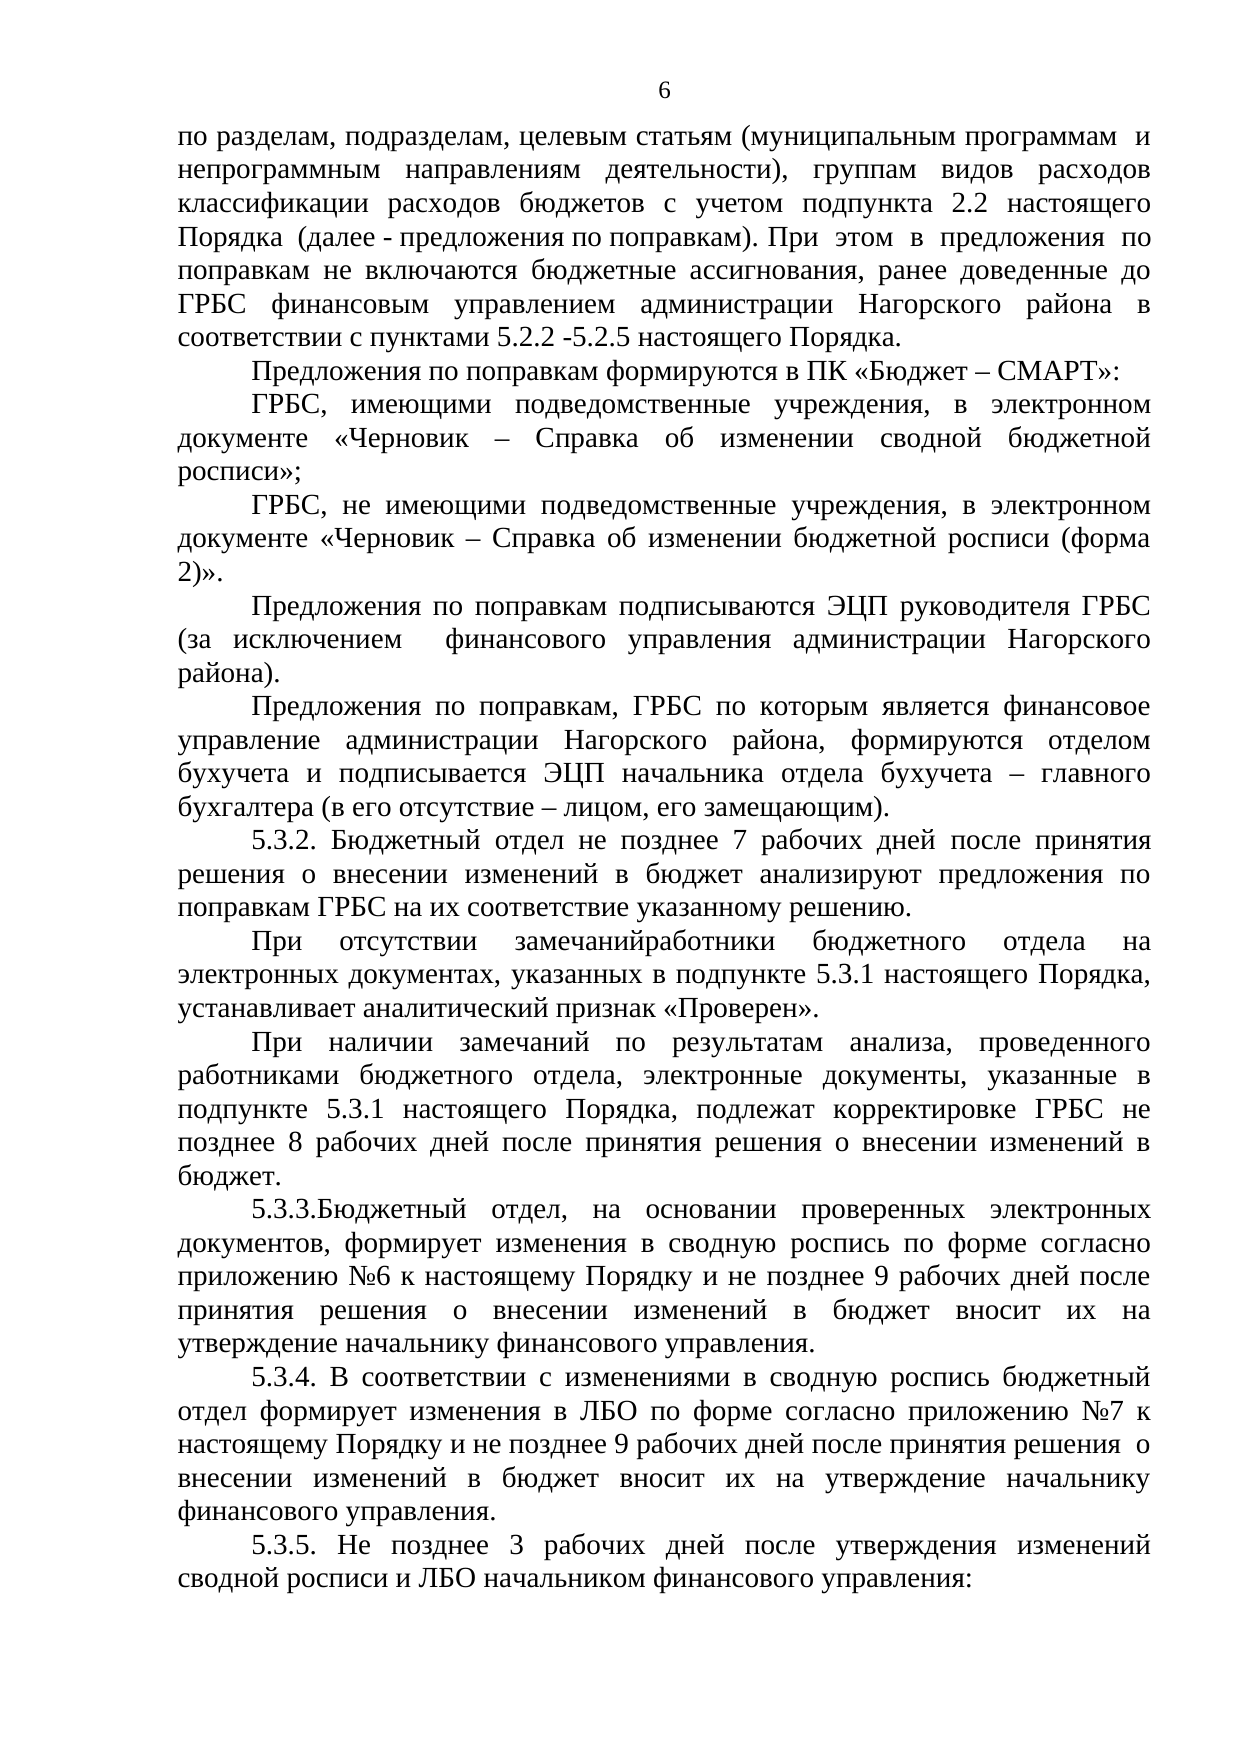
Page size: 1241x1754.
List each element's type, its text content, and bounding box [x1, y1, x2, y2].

text Предложения по поправкам, ГРБС по которым является финансовое управление администрации Нагорского района, формируются отделом бухучета и подписывается ЭЦП начальника отдела бухучета – главного бухгалтера (в его отсутствие – лицом, его замещающим). [177, 688, 1152, 822]
text При наличии замечаний по результатам анализа, проведенного работниками бюджетного отдела, электронные документы, указанные в подпункте 5.3.1 настоящего Порядка, подлежат корректировке ГРБС не позднее 8 рабочих дней после принятия решения о внесении изменений в бюджет. [177, 1024, 1152, 1191]
text 5.3.5. Не позднее 3 рабочих дней после утверждения изменений сводной росписи и ЛБО начальником финансового управления: [177, 1527, 1152, 1594]
text При отсутствии замечанийработники бюджетного отдела на электронных документах, указанных в подпункте 5.3.1 настоящего Порядка, устанавливает аналитический признак «Проверен». [177, 923, 1152, 1024]
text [177, 118, 1152, 353]
text 5.3.2. Бюджетный отдел не позднее 7 рабочих дней после принятия решения о внесении изменений в бюджет анализируют предложения по поправкам ГРБС на их соответствие указанному решению. [177, 822, 1152, 923]
text 5.3.3.Бюджетный отдел, на основании проверенных электронных документов, формирует изменения в сводную роспись по форме согласно приложению №6 к настоящему Порядку и не позднее 9 рабочих дней после принятия решения о внесении изменений в бюджет вносит их на утверждение начальнику финансового управления. [177, 1191, 1152, 1359]
text Предложения по поправкам подписываются ЭЦП руководителя ГРБС (за исключением финансового управления администрации Нагорского района). [177, 588, 1152, 688]
text Предложения по поправкам формируются в ПК «Бюджет – СМАРТ»: [177, 353, 1152, 386]
text ГРБС, имеющими подведомственные учреждения, в электронном документе «Черновик – Справка об изменении сводной бюджетной росписи»; [177, 386, 1152, 487]
text 5.3.4. В соответствии с изменениями в сводную роспись бюджетный отдел формирует изменения в ЛБО по форме согласно приложению №7 к настоящему Порядку и не позднее 9 рабочих дней после принятия решения о внесении изменений в бюджет вносит их на утверждение начальнику финансового управления. [177, 1359, 1152, 1527]
text ГРБС, не имеющими подведомственные учреждения, в электронном документе «Черновик – Справка об изменении бюджетной росписи (форма 2)». [177, 487, 1152, 588]
